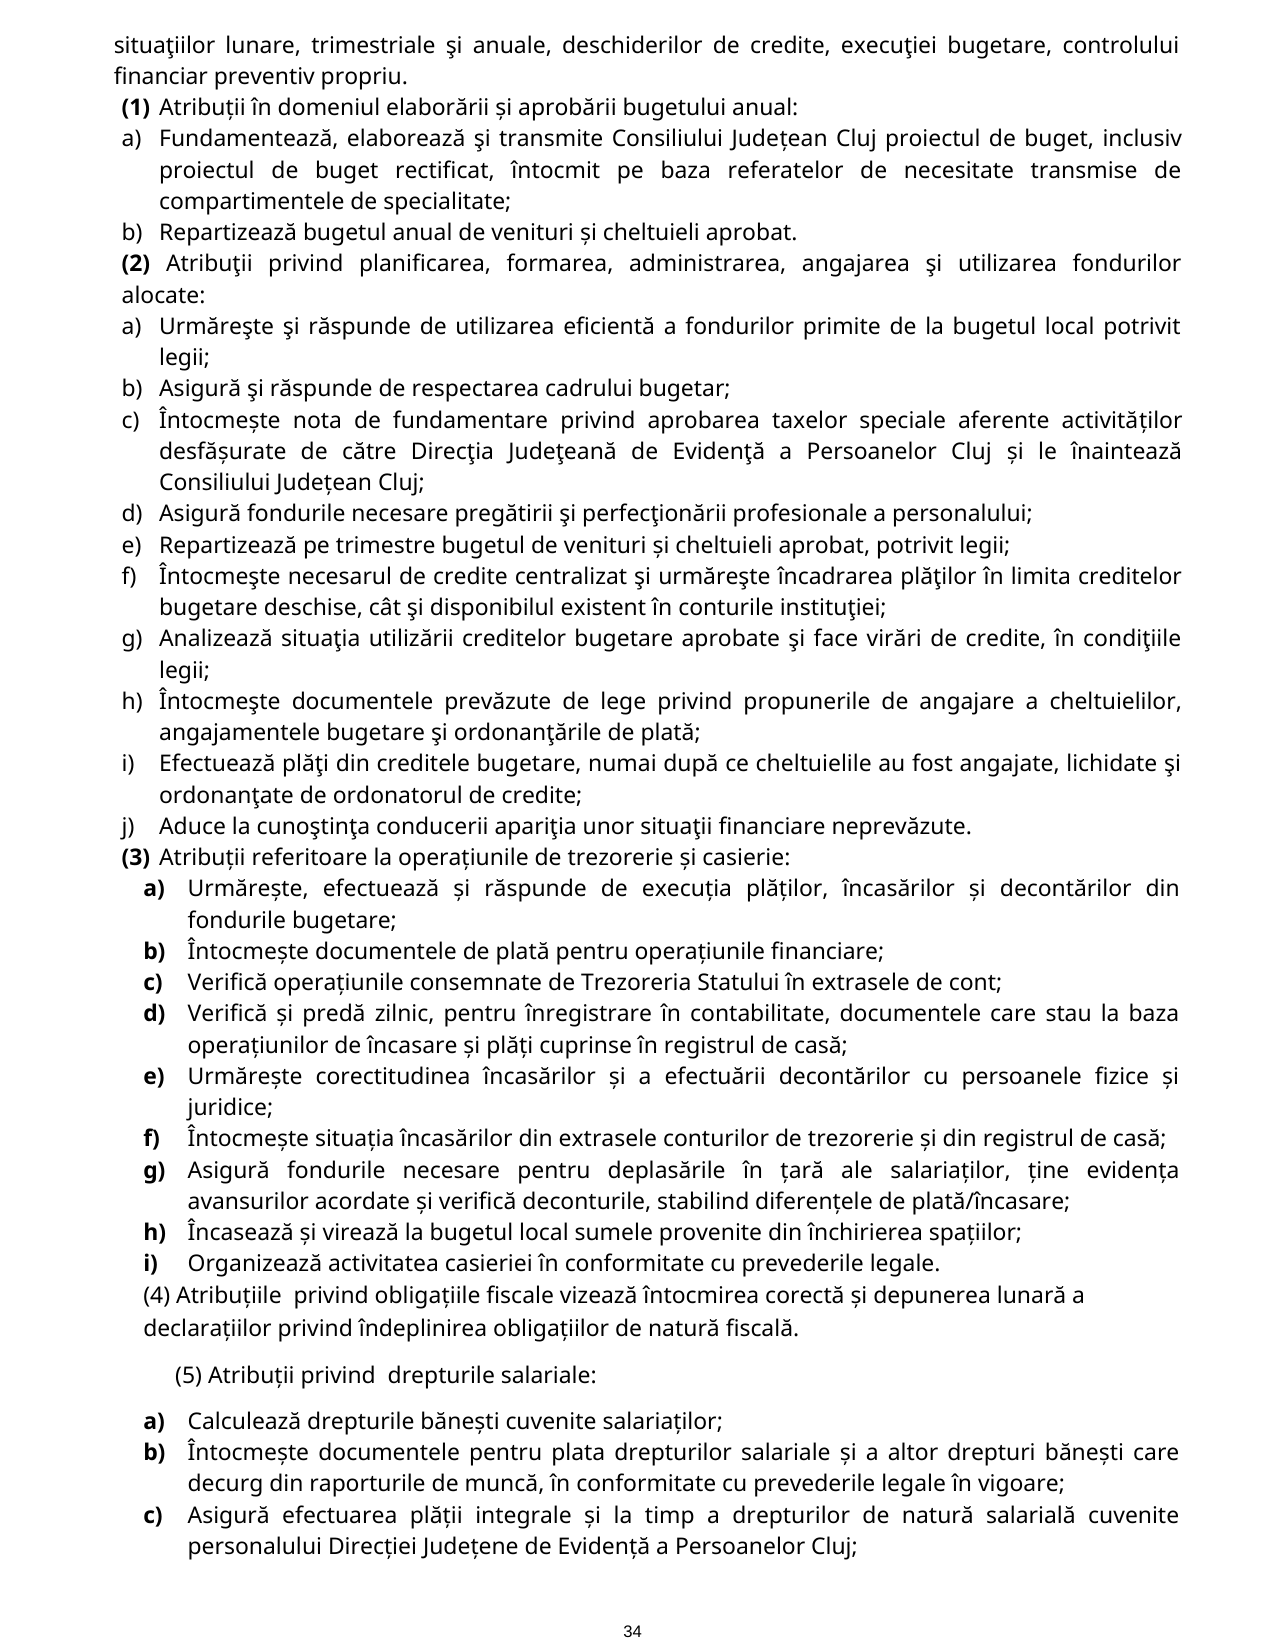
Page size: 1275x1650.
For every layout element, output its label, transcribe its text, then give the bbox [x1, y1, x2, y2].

list Fundamentează, elaborează şi transmite Consiliului Județean Cluj proiectul de buget, inclusiv proiectul de buget rectificat, întocmit pe baza referatelor de necesitate transmise de compartimentele de specialitate; [121, 122, 1183, 216]
text (4) Atribuțiile privind obligațiile fiscale vizează întocmirea corectă şi depunerea lunară a declaraţiilor privind îndeplinirea obligaţiilor de natură fiscală. [143, 1278, 1181, 1343]
list Întocmește nota de fundamentare privind aprobarea taxelor speciale aferente activităților desfășurate de către Direcţia Judeţeană de Evidenţă a Persoanelor Cluj și le înaintează Consiliului Județean Cluj; [121, 403, 1183, 497]
list Întocmeşte situaţia încasărilor din extrasele conturilor de trezorerie şi din registrul de casă; [143, 1122, 1181, 1153]
list Întocmeşte necesarul de credite centralizat şi urmăreşte încadrarea plăţilor în limita creditelor bugetare deschise, cât şi disponibilul existent în conturile instituţiei; [121, 560, 1183, 622]
list Asigură fondurile necesare pregătirii şi perfecţionării profesionale a personalului; [121, 497, 1183, 528]
list Analizează situaţia utilizării creditelor bugetare aprobate şi face virări de credite, în condiţiile legii; [121, 622, 1183, 685]
list Urmăreşte, efectuează şi răspunde de execuţia plăţilor, încasărilor şi decontărilor din fondurile bugetare; [143, 872, 1181, 935]
list Atribuții în domeniul elaborării şi aprobării bugetului anual: [121, 91, 1183, 122]
list Atribuţii referitoare la operaţiunile de trezorerie şi casierie: [121, 841, 1181, 872]
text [113, 28, 1181, 91]
list Asigură efectuarea plăţii integrale şi la timp a drepturilor de natură salarială cuvenite personalului Direcţiei Judeţene de Evidenţă a Persoanelor Cluj; [143, 1498, 1181, 1561]
list Încasează şi virează la bugetul local sumele provenite din închirierea spaţiilor; [143, 1216, 1181, 1247]
list Aduce la cunoştinţa conducerii apariţia unor situaţii financiare neprevăzute. [121, 810, 1183, 841]
text (5) Atribuţii privind drepturile salariale: [121, 1358, 1181, 1390]
list Urmăreşte corectitudinea încasărilor şi a efectuării decontărilor cu persoanele fizice şi juridice; [143, 1060, 1181, 1122]
list Repartizează bugetul anual de venituri și cheltuieli aprobat. [121, 216, 1183, 247]
list Întocmeşte documentele prevăzute de lege privind propunerile de angajare a cheltuielilor, angajamentele bugetare şi ordonanţările de plată; [121, 685, 1183, 747]
list Verifică operaţiunile consemnate de Trezoreria Statului în extrasele de cont; [143, 966, 1181, 997]
list Asigură fondurile necesare pentru deplasările în ţară ale salariaţilor, ţine evidenţa avansurilor acordate şi verifică deconturile, stabilind diferenţele de plată/încasare; [143, 1153, 1181, 1216]
list Întocmeşte documentele de plată pentru operaţiunile financiare; [143, 935, 1181, 966]
list Efectuează plăţi din creditele bugetare, numai după ce cheltuielile au fost angajate, lichidate şi ordonanţate de ordonatorul de credite; [121, 747, 1183, 810]
list Întocmeşte documentele pentru plata drepturilor salariale şi a altor drepturi băneşti care decurg din raporturile de muncă, în conformitate cu prevederile legale în vigoare; [143, 1436, 1181, 1498]
list Organizează activitatea casieriei în conformitate cu prevederile legale. [143, 1247, 1181, 1278]
list Repartizează pe trimestre bugetul de venituri și cheltuieli aprobat, potrivit legii; [121, 528, 1183, 560]
list Asigură şi răspunde de respectarea cadrului bugetar; [121, 372, 1183, 403]
text (2) Atribuţii privind planificarea, formarea, administrarea, angajarea şi utilizarea fondurilor alocate: [121, 247, 1183, 310]
list Verifică şi predă zilnic, pentru înregistrare în contabilitate, documentele care stau la baza operaţiunilor de încasare şi plăţi cuprinse în registrul de casă; [143, 997, 1181, 1060]
list Urmăreşte şi răspunde de utilizarea eficientă a fondurilor primite de la bugetul local potrivit legii; [121, 310, 1183, 372]
list Calculează drepturile băneşti cuvenite salariaţilor; [143, 1405, 1181, 1436]
